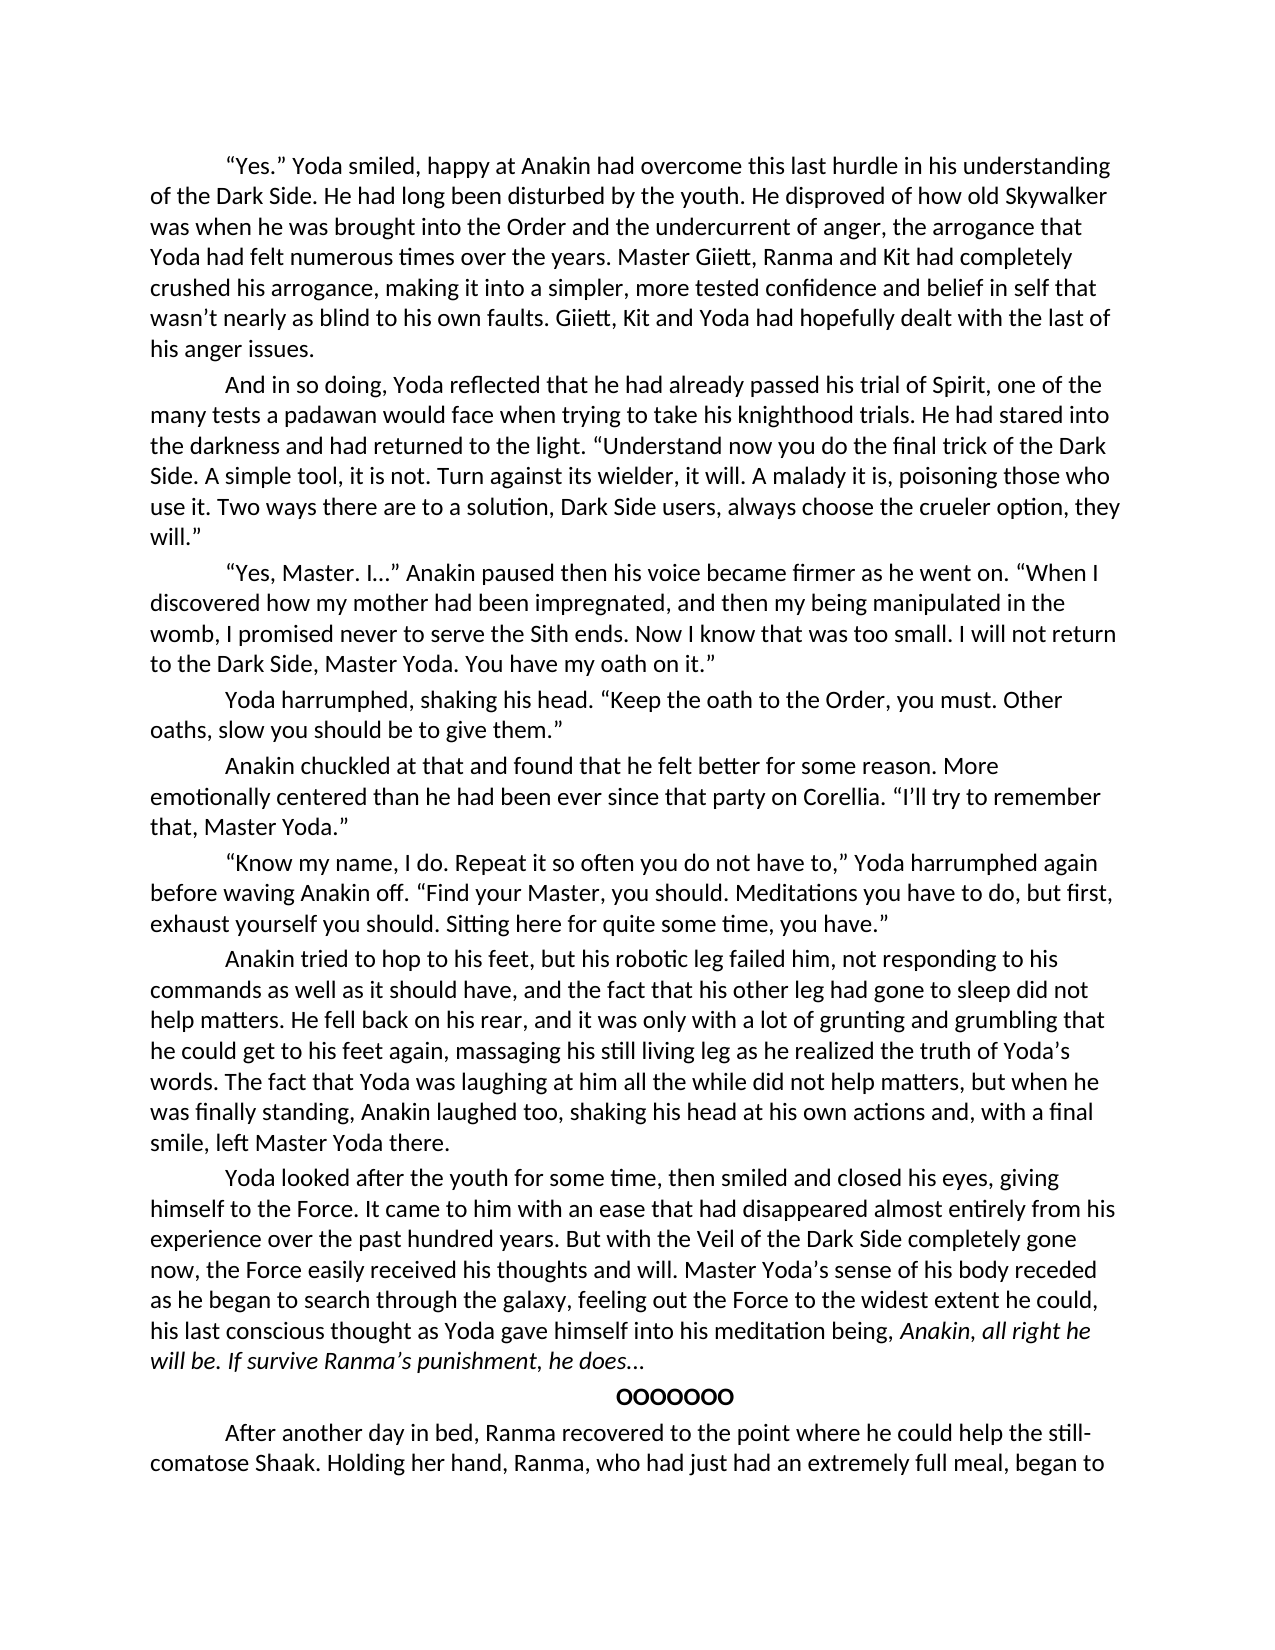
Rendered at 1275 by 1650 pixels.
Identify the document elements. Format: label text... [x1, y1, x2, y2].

text “Yes, Master. I…” Anakin paused then his voice became firmer as he went on. “When I discovered how my mother had been impregnated, and then my being manipulated in the womb, I promised never to serve the Sith ends. Now I know that was too small. I will not return to the Dark Side, Master Yoda. You have my oath on it.” [150, 557, 1125, 679]
text OOOOOOO [150, 1381, 1125, 1412]
text Anakin chuckled at that and found that he felt better for some reason. More emotionally centered than he had been ever since that party on Corellia. “I’ll try to remember that, Master Yoda.” [150, 750, 1125, 842]
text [150, 1417, 1125, 1478]
text “Know my name, I do. Repeat it so often you do not have to,” Yoda harrumphed again before waving Anakin off. “Find your Master, you should. Meditations you have to do, but first, exhaust yourself you should. Sitting here for quite some time, you have.” [150, 847, 1125, 938]
text Anakin tried to hop to his feet, but his robotic leg failed him, not responding to his commands as well as it should have, and the fact that his other leg had gone to sleep did not help matters. He fell back on his rear, and it was only with a lot of grunting and grumbling that he could get to his feet again, massaging his still living leg as he realized the truth of Yoda’s words. The fact that Yoda was laughing at him all the while did not help matters, but when he was finally standing, Anakin laughed too, shaking his head at his own actions and, with a final smile, left Master Yoda there. [150, 944, 1125, 1157]
text Yoda looked after the youth for some time, then smiled and closed his eyes, giving himself to the Force. It came to him with an ease that had disappeared almost entirely from his experience over the past hundred years. But with the Veil of the Dark Side completely gone now, the Force easily received his thoughts and will. Master Yoda’s sense of his body receded as he began to search through the galaxy, feeling out the Force to the widest extent he could, his last conscious thought as Yoda gave himself into his meditation being, Anakin, all right he will be. If survive Ranma’s punishment, he does... [150, 1162, 1125, 1376]
text “Yes.” Yoda smiled, happy at Anakin had overcome this last hurdle in his understanding of the Dark Side. He had long been disturbed by the youth. He disproved of how old Skywalker was when he was brought into the Order and the undercurrent of anger, the arrogance that Yoda had felt numerous times over the years. Master Giiett, Ranma and Kit had completely crushed his arrogance, making it into a simpler, more tested confidence and belief in self that wasn’t nearly as blind to his own faults. Giiett, Kit and Yoda had hopefully dealt with the last of his anger issues. [150, 150, 1125, 364]
text And in so doing, Yoda reflected that he had already passed his trial of Spirit, one of the many tests a padawan would face when trying to take his knighthood trials. He had stared into the darkness and had returned to the light. “Understand now you do the final trick of the Dark Side. A simple tool, it is not. Turn against its wielder, it will. A malady it is, poisoning those who use it. Two ways there are to a solution, Dark Side users, always choose the crueler option, they will.” [150, 369, 1125, 552]
text Yoda harrumphed, shaking his head. “Keep the oath to the Order, you must. Other oaths, slow you should be to give them.” [150, 684, 1125, 745]
